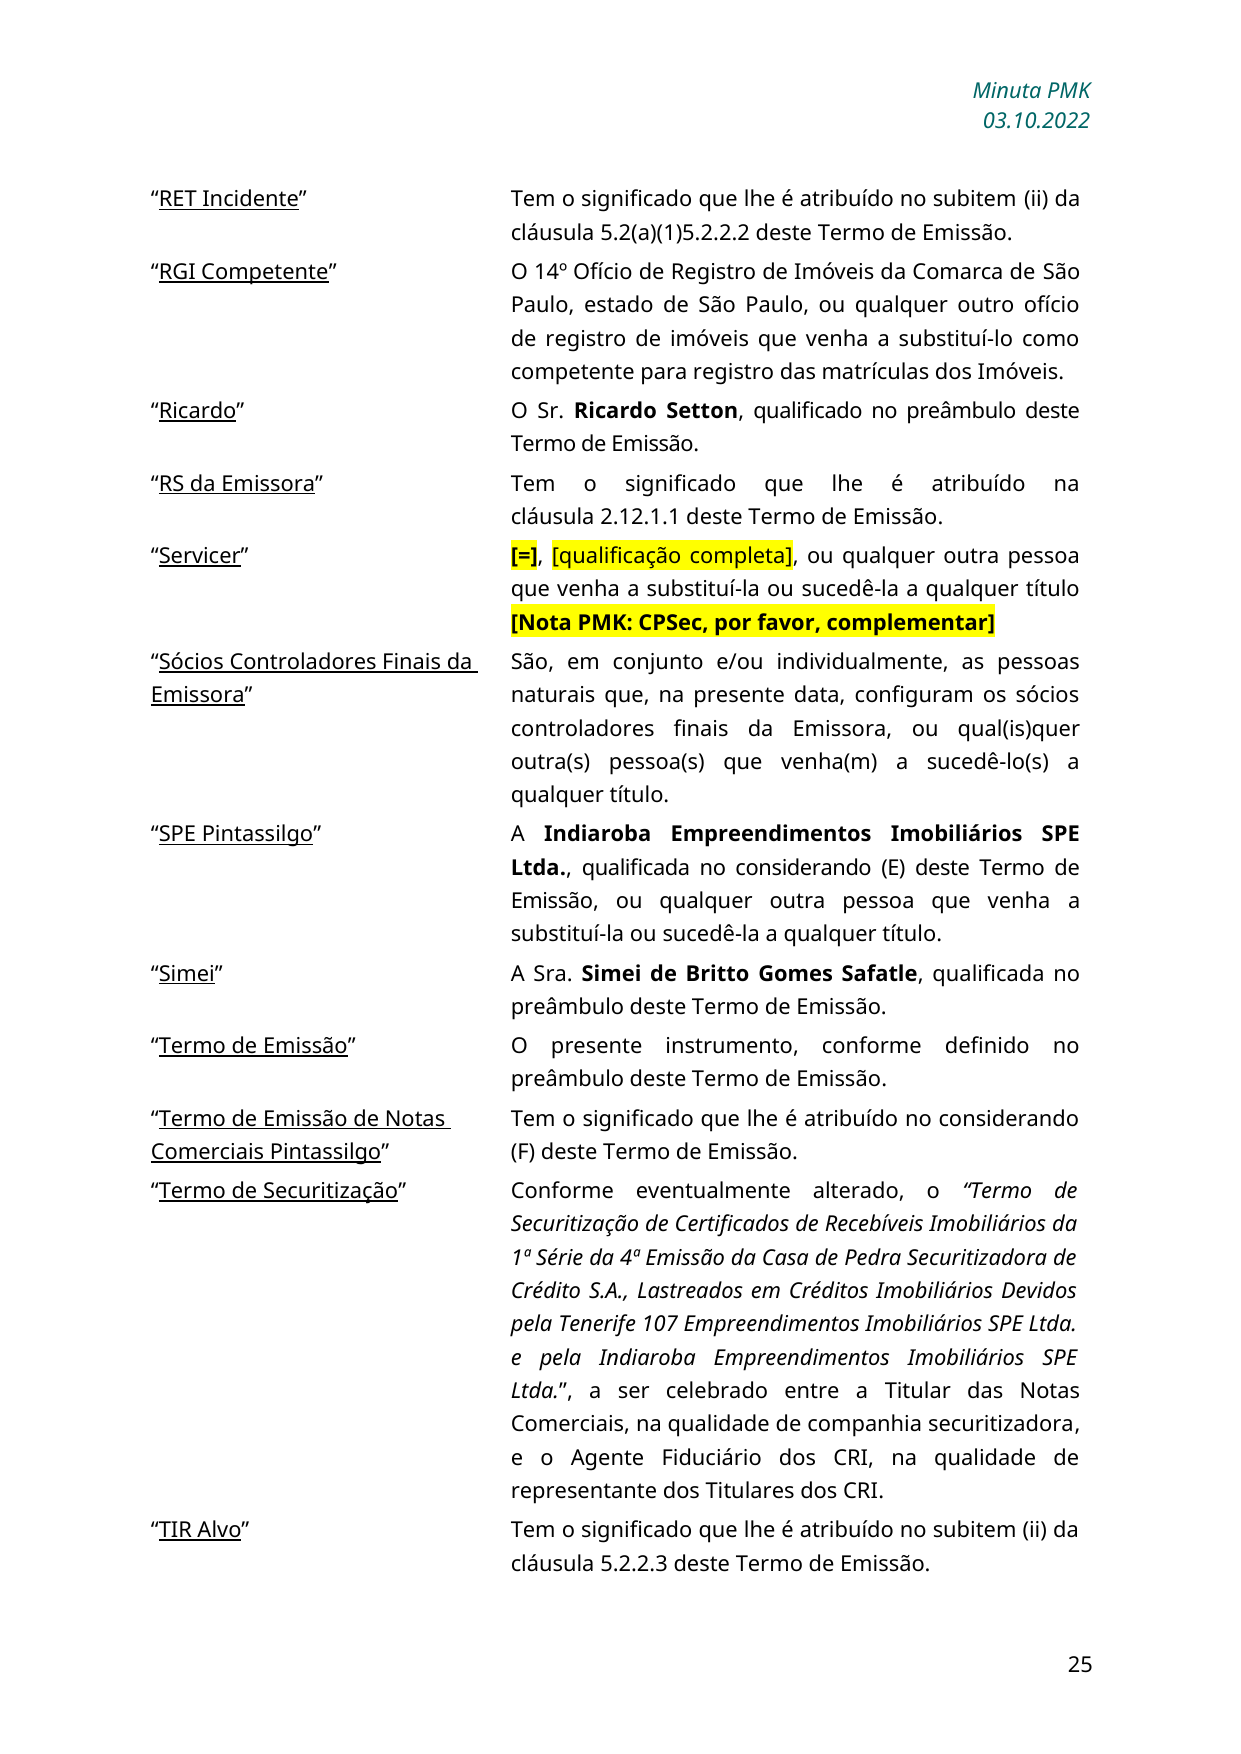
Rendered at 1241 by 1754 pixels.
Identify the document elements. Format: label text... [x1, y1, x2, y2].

table_cell A Sra. Simei de Britto Gomes Safatle, qualificada no preâmbulo deste Termo de Emissão. [508, 951, 1083, 1024]
table_cell “RS da Emissora” [148, 461, 508, 534]
table_cell “Ricardo” [148, 389, 508, 461]
table_cell São, em conjunto e/ou individualmente, as pessoas naturais que, na presente data, configuram os sócios controladores finais da Emissora, ou qual(is)quer outra(s) pessoa(s) que venha(m) a sucedê-lo(s) a qualquer título. [508, 640, 1083, 812]
table_cell Tem o significado que lhe é atribuído no subitem (ii) da cláusula 5.2.2.2 deste Termo de Emissão. [508, 177, 1083, 250]
table_cell “Servicer” [148, 534, 508, 640]
table_cell [=], [qualificação completa], ou qualquer outra pessoa que venha a substituí-la ou sucedê-la a qualquer título [Nota PMK: CPSec, por favor, complementar] [508, 534, 1083, 640]
table_cell Tem o significado que lhe é atribuído no subitem (ii) da cláusula 5.2.2.3 deste Termo de Emissão. [508, 1508, 1083, 1581]
table_cell “Termo de Securitização” [148, 1169, 508, 1508]
table_cell “Sócios Controladores Finais da Emissora” [148, 640, 508, 812]
table_cell “Termo de Emissão de Notas Comerciais Pintassilgo” [148, 1096, 508, 1169]
table_cell “RGI Competente” [148, 250, 508, 389]
table_cell O presente instrumento, conforme definido no preâmbulo deste Termo de Emissão. [508, 1024, 1083, 1096]
table_cell O Sr. Ricardo Setton, qualificado no preâmbulo deste Termo de Emissão. [508, 389, 1083, 461]
table_cell “Simei” [148, 951, 508, 1024]
table_cell A Indiaroba Empreendimentos Imobiliários SPE Ltda., qualificada no considerando (E) deste Termo de Emissão, ou qualquer outra pessoa que venha a substituí-la ou sucedê-la a qualquer título. [508, 812, 1083, 951]
table_cell Conforme eventualmente alterado, o “Termo de Securitização de Certificados de Recebíveis Imobiliários da 1ª Série da 4ª Emissão da Casa de Pedra Securitizadora de Crédito S.A., Lastreados em Créditos Imobiliários Devidos pela Tenerife 107 Empreendimentos Imobiliários SPE Ltda. e pela Indiaroba Empreendimentos Imobiliários SPE Ltda.”, a ser celebrado entre a Titular das Notas Comerciais, na qualidade de companhia securitizadora, e o Agente Fiduciário dos CRI, na qualidade de representante dos Titulares dos CRI. [508, 1169, 1083, 1508]
table_cell Tem o significado que lhe é atribuído no considerando (F) deste Termo de Emissão. [508, 1096, 1083, 1169]
table_cell “RET Incidente” [148, 177, 508, 250]
table_cell “TIR Alvo” [148, 1508, 508, 1581]
table_cell Tem o significado que lhe é atribuído na cláusula 2.1.1 deste Termo de Emissão. [508, 461, 1083, 534]
table_cell O 14º Ofício de Registro de Imóveis da Comarca de São Paulo, estado de São Paulo, ou qualquer outro ofício de registro de imóveis que venha a substituí-lo como competente para registro das matrículas dos Imóveis. [508, 250, 1083, 389]
table_cell “Termo de Emissão” [148, 1024, 508, 1096]
table_cell “SPE Pintassilgo” [148, 812, 508, 951]
